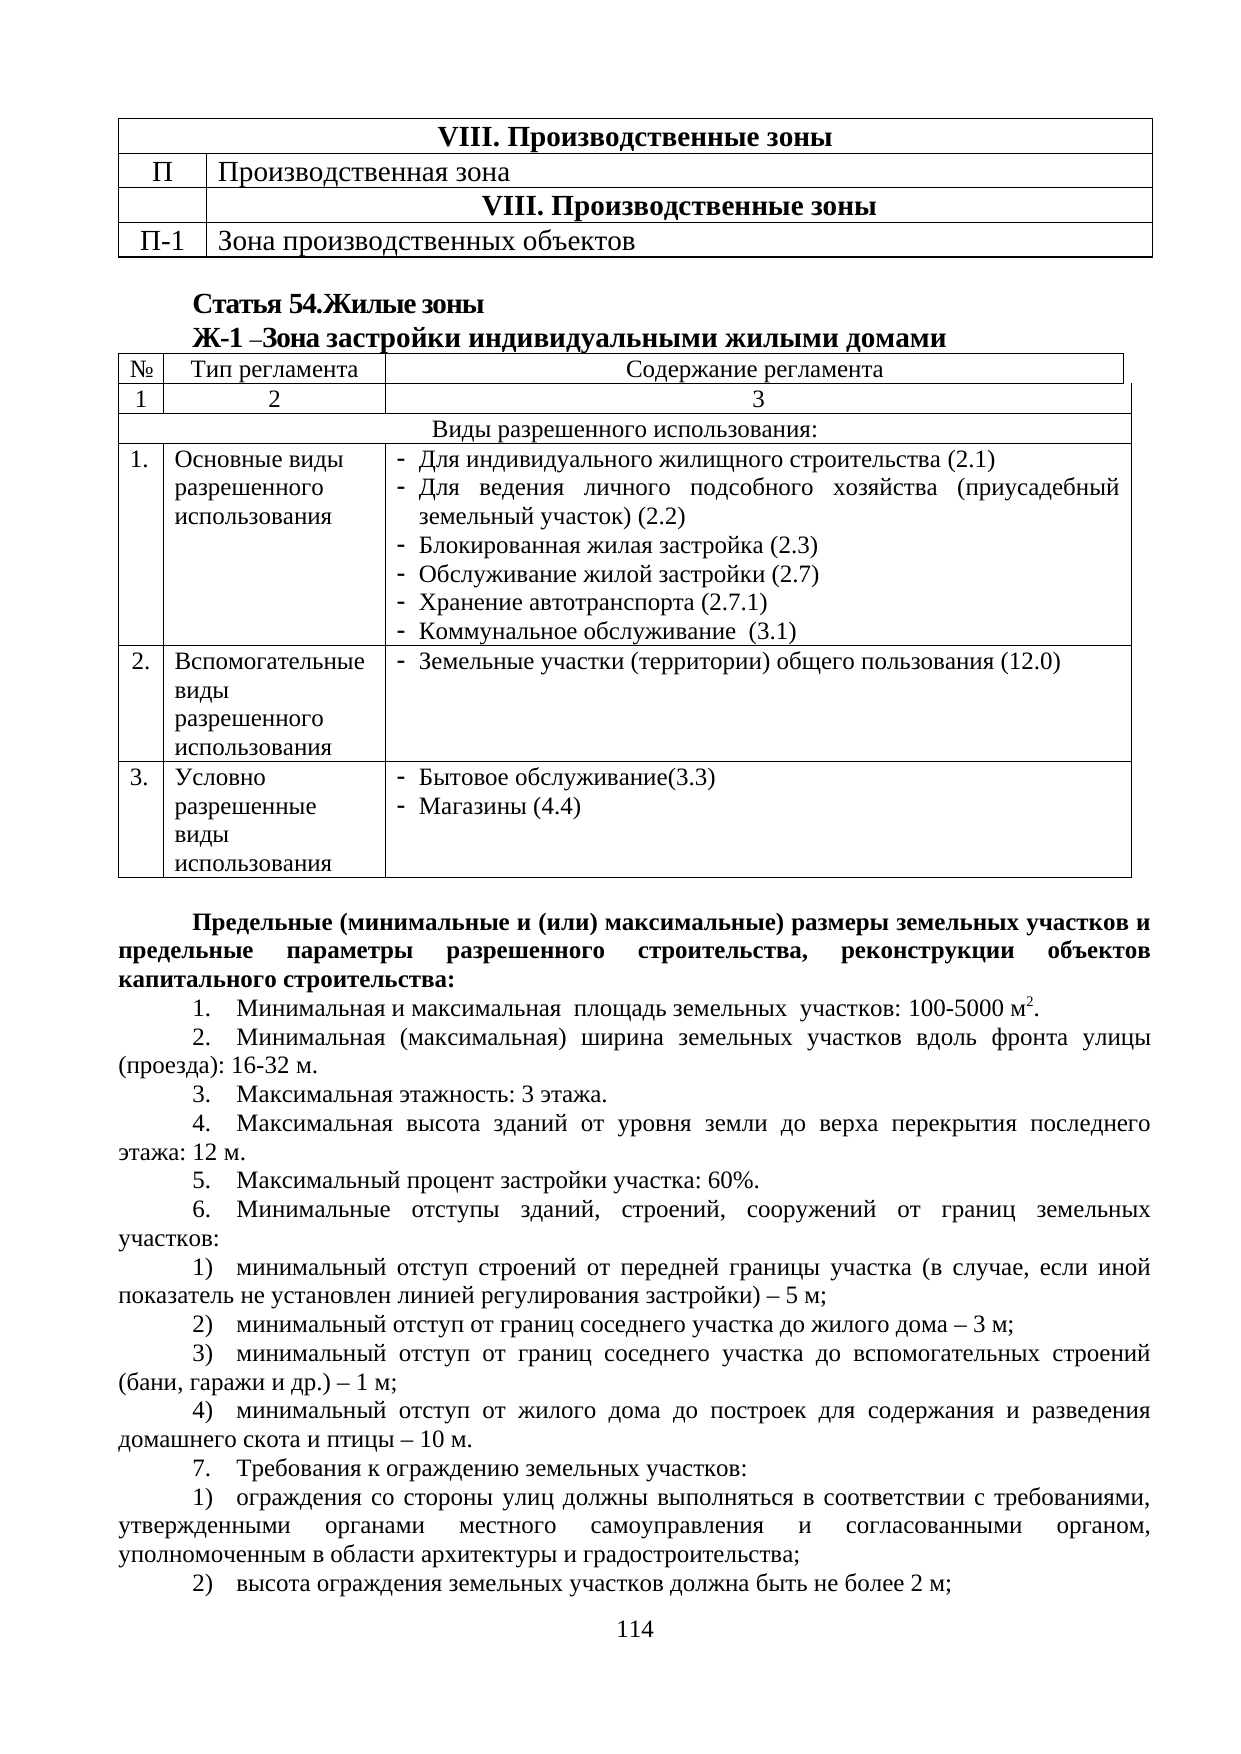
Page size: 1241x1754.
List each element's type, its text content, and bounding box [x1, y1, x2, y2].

table_cell Для индивидуального жилищного строительства (2.1) Для ведения личного подсобного хозяйства (приусадебный земельный участок) (2.2) Блокированная жилая застройка (2.3) Обслуживание жилой застройки (2.7) Хранение автотранспорта (2.7.1) Коммунальное обслуживание (3.1) [386, 444, 1131, 645]
table_cell П-1 [119, 223, 206, 256]
text Предельные (минимальные и (или) максимальные) размеры земельных участков и предельные параметры разрешенного строительства, реконструкции объектов капитального строительства: [118, 907, 1152, 993]
text Статья 54.Жилые зоны [118, 286, 1152, 320]
table_cell VIII. Производственные зоны [119, 119, 1152, 153]
table_cell 1. [119, 444, 163, 645]
table_cell 2. [119, 646, 163, 761]
table_header № [119, 354, 163, 383]
table_cell Вспомогательные виды разрешенного использования [164, 646, 385, 761]
table_cell Виды разрешенного использования: [119, 414, 1131, 443]
list Максимальная высота зданий от уровня земли до верха перекрытия последнего этажа: 12 м. [118, 1108, 1152, 1166]
table_cell Производственная зона [207, 154, 1152, 187]
table_cell 2 [164, 384, 385, 413]
list Требования к ограждению земельных участков: [118, 1453, 1152, 1482]
table_header Содержание регламента [386, 354, 1123, 383]
list минимальный отступ строений от передней границы участка (в случае, если иной показатель не установлен линией регулирования застройки) – 5 м; [118, 1252, 1152, 1309]
table_header Тип регламента [164, 354, 385, 383]
table_cell 1 [119, 384, 163, 413]
table_cell П [119, 154, 206, 187]
table_cell Условно разрешенные виды использования [164, 762, 385, 877]
list ограждения со стороны улиц должны выполняться в соответствии с требованиями, утвержденными органами местного самоуправления и согласованными органом, уполномоченным в области архитектуры и градостроительства; [118, 1482, 1152, 1568]
table_cell Основные виды разрешенного использования [164, 444, 385, 645]
list минимальный отступ от жилого дома до построек для содержания и разведения домашнего скота и птицы – 10 м. [118, 1396, 1152, 1453]
table_cell Зона производственных объектов [207, 223, 1152, 256]
list минимальный отступ от границ соседнего участка до вспомогательных строений (бани, гаражи и др.) – 1 м; [118, 1338, 1152, 1396]
table_cell VIII. Производственные зоны [207, 188, 1152, 222]
list минимальный отступ от границ соседнего участка до жилого дома – 3 м; [118, 1309, 1152, 1338]
list Минимальная (максимальная) ширина земельных участков вдоль фронта улицы (проезда): 16-32 м. [118, 1022, 1152, 1079]
table_cell 3 [386, 383, 1131, 413]
table_cell 3. [119, 762, 163, 877]
list Минимальные отступы зданий, строений, сооружений от границ земельных участков: [118, 1194, 1152, 1252]
table_cell Бытовое обслуживание(3.3) Магазины (4.4) [386, 762, 1131, 877]
table_cell [119, 188, 206, 222]
list Максимальный процент застройки участка: 60%. [118, 1166, 1152, 1194]
list Минимальная и максимальная площадь земельных участков: 100-5000 м2. [118, 993, 1152, 1022]
list высота ограждения земельных участков должна быть не более 2 м; [118, 1568, 1152, 1597]
list Максимальная этажность: 3 этажа. [118, 1079, 1152, 1108]
text Ж-1 –Зона застройки индивидуальными жилыми домами [118, 320, 1152, 353]
table_cell Земельные участки (территории) общего пользования (12.0) [386, 646, 1131, 761]
